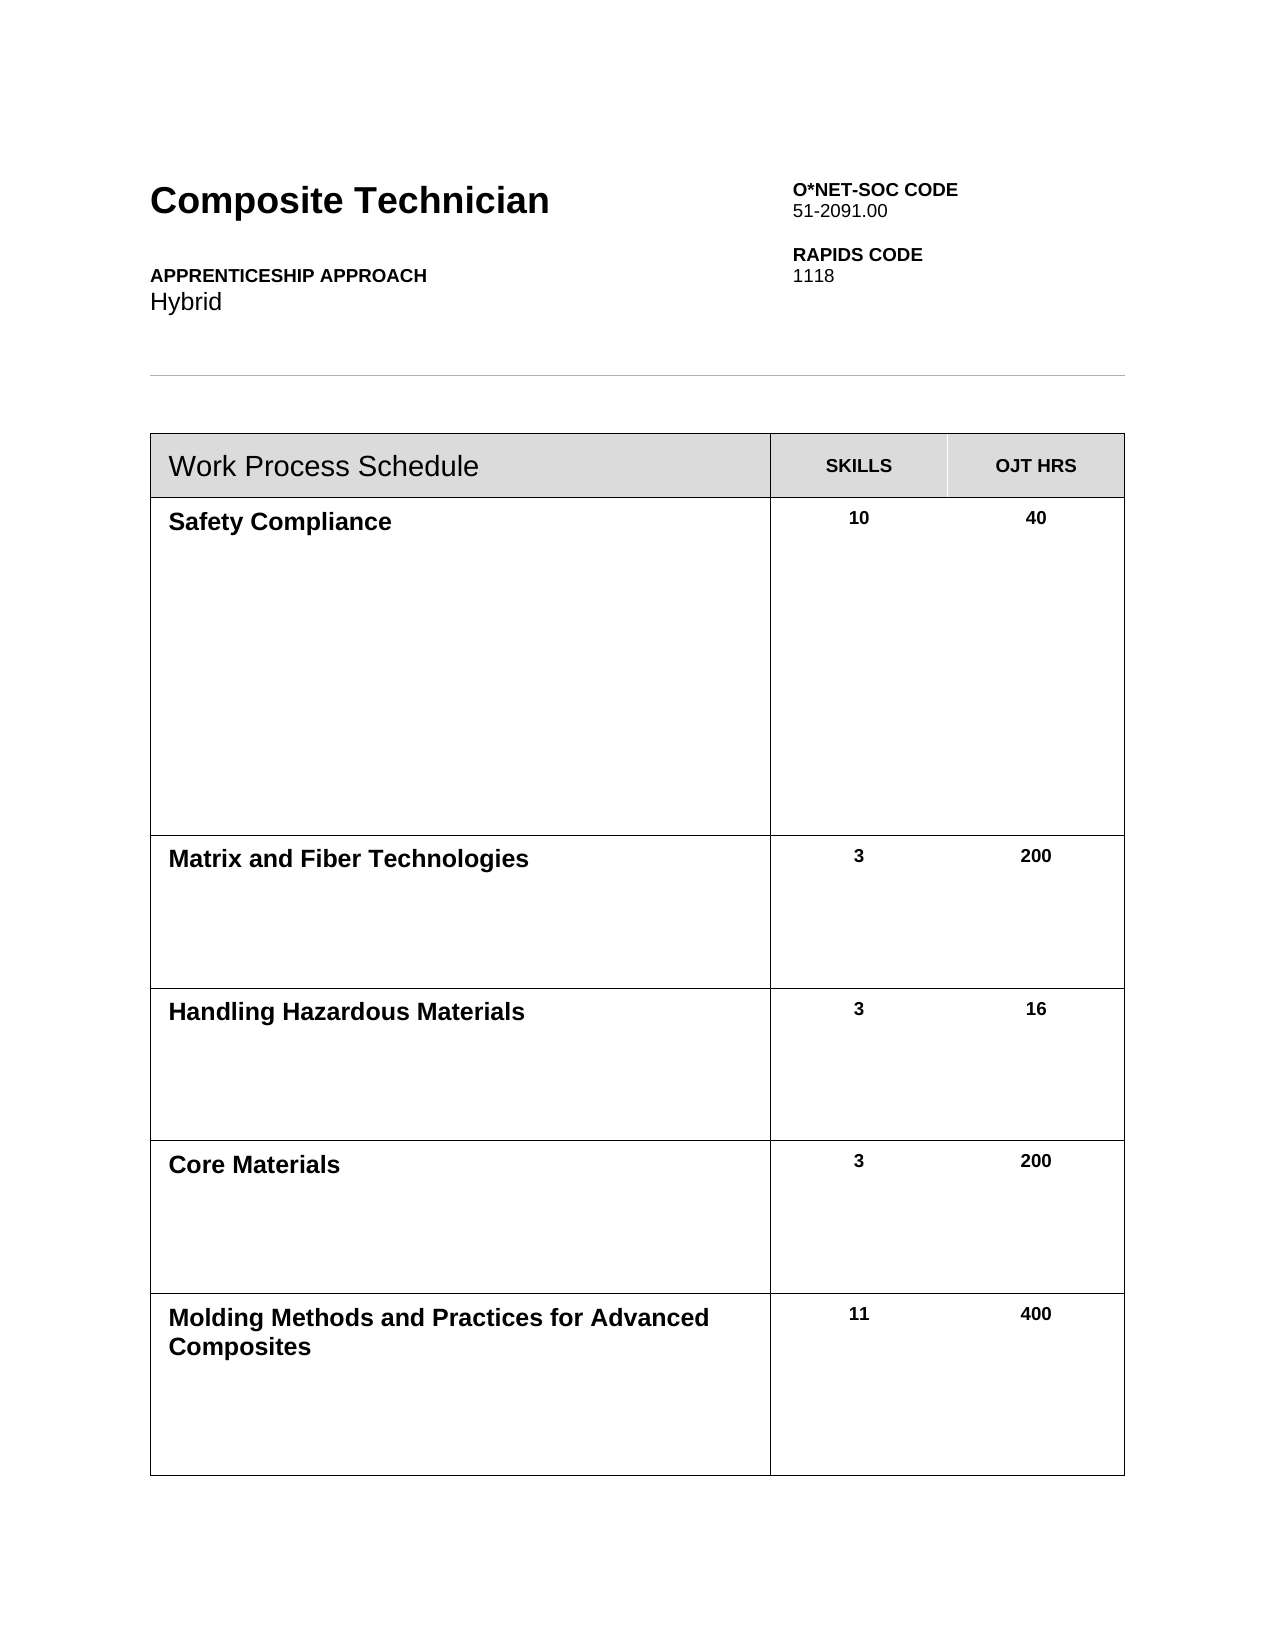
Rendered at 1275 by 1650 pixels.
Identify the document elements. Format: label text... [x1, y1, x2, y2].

table_header SKILLS [771, 434, 947, 497]
table_cell 400 [948, 1294, 1124, 1475]
table_header OJT HRS [948, 434, 1124, 497]
table_cell 40 [948, 498, 1124, 834]
table_cell Handling Hazardous Materials Demonstrate the ability to handle and store hazardous materials as assigned, while adhering to safe practices in accordance with Occupational Safety and Health Administration (OSHA) and Environmental Protection Agency (EPA) requirements and guidelines, including completing the required documentation. Demonstrate how to identify and recognize hazardous situations and apply proper procedures (includes following guidelines to prevent spread of blood borne pathogens and spill control). Demonstrate how to locate a material Safety Data Sheet (SDS) and describe how you interpret the information. [151, 989, 770, 1140]
table_header Work Process Schedule [151, 434, 770, 497]
text APPRENTICESHIP APPROACH [150, 265, 719, 287]
text Composite Technician [150, 179, 719, 222]
table_cell Core Materials Demonstrate a working knowledge of sandwich fabrication. Demonstrate a working knowledge of vacuum bagging techniques. Demonstrate a working knowledge of co-cure and co-bonding of skins on core materials (honeycomb, polymeric etc.). [151, 1141, 770, 1293]
table_cell 10 [771, 498, 947, 834]
table_cell 16 [948, 989, 1124, 1140]
text RAPIDS CODE [793, 243, 1125, 265]
text Hybrid [150, 287, 719, 315]
table_cell Safety Compliance Demonstrate the ability to adhere to personal grooming and personal protective equipment requirements in the facility. Demonstrate the safe use of hand and power tools. Demonstrate the correct way to clean machines and floor area. Demonstrate the proper use of cleaning materials and fluids. Demonstrate OSHA lifting techniques. Identify all pinch points on primary and supportive machine tools and the proper placements of guards. Demonstrate both emergency and standard shut down of all required equipment. Demonstrate the proper use of a fire extinguisher. Demonstrate a working knowledge of the hazards associated with handling and machining of advanced composite materials, as well as the hazards associated with the exposure and storage of the materials. Demonstrate a working knowledge of lightning strike protection. [151, 498, 770, 834]
table_cell 3 [771, 836, 947, 987]
text 51-2091.00 [793, 200, 1125, 222]
table_cell 200 [948, 836, 1124, 987]
table_cell 11 [771, 1294, 947, 1475]
table_cell Matrix and Fiber Technologies Demonstrate the ability to mix resins, adhesives and potting compounds. Demonstrate a working knowledge of best practices for reinforcement of weave patterns. Demonstrate the ability to select necessary reinforcements and fabric weaves. [151, 836, 770, 987]
text O*NET-SOC CODE [793, 179, 1125, 200]
text 1118 [793, 265, 1125, 287]
table_cell 3 [771, 989, 947, 1140]
table_cell 200 [948, 1141, 1124, 1293]
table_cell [151, 1294, 770, 1475]
table_cell 3 [771, 1141, 947, 1293]
